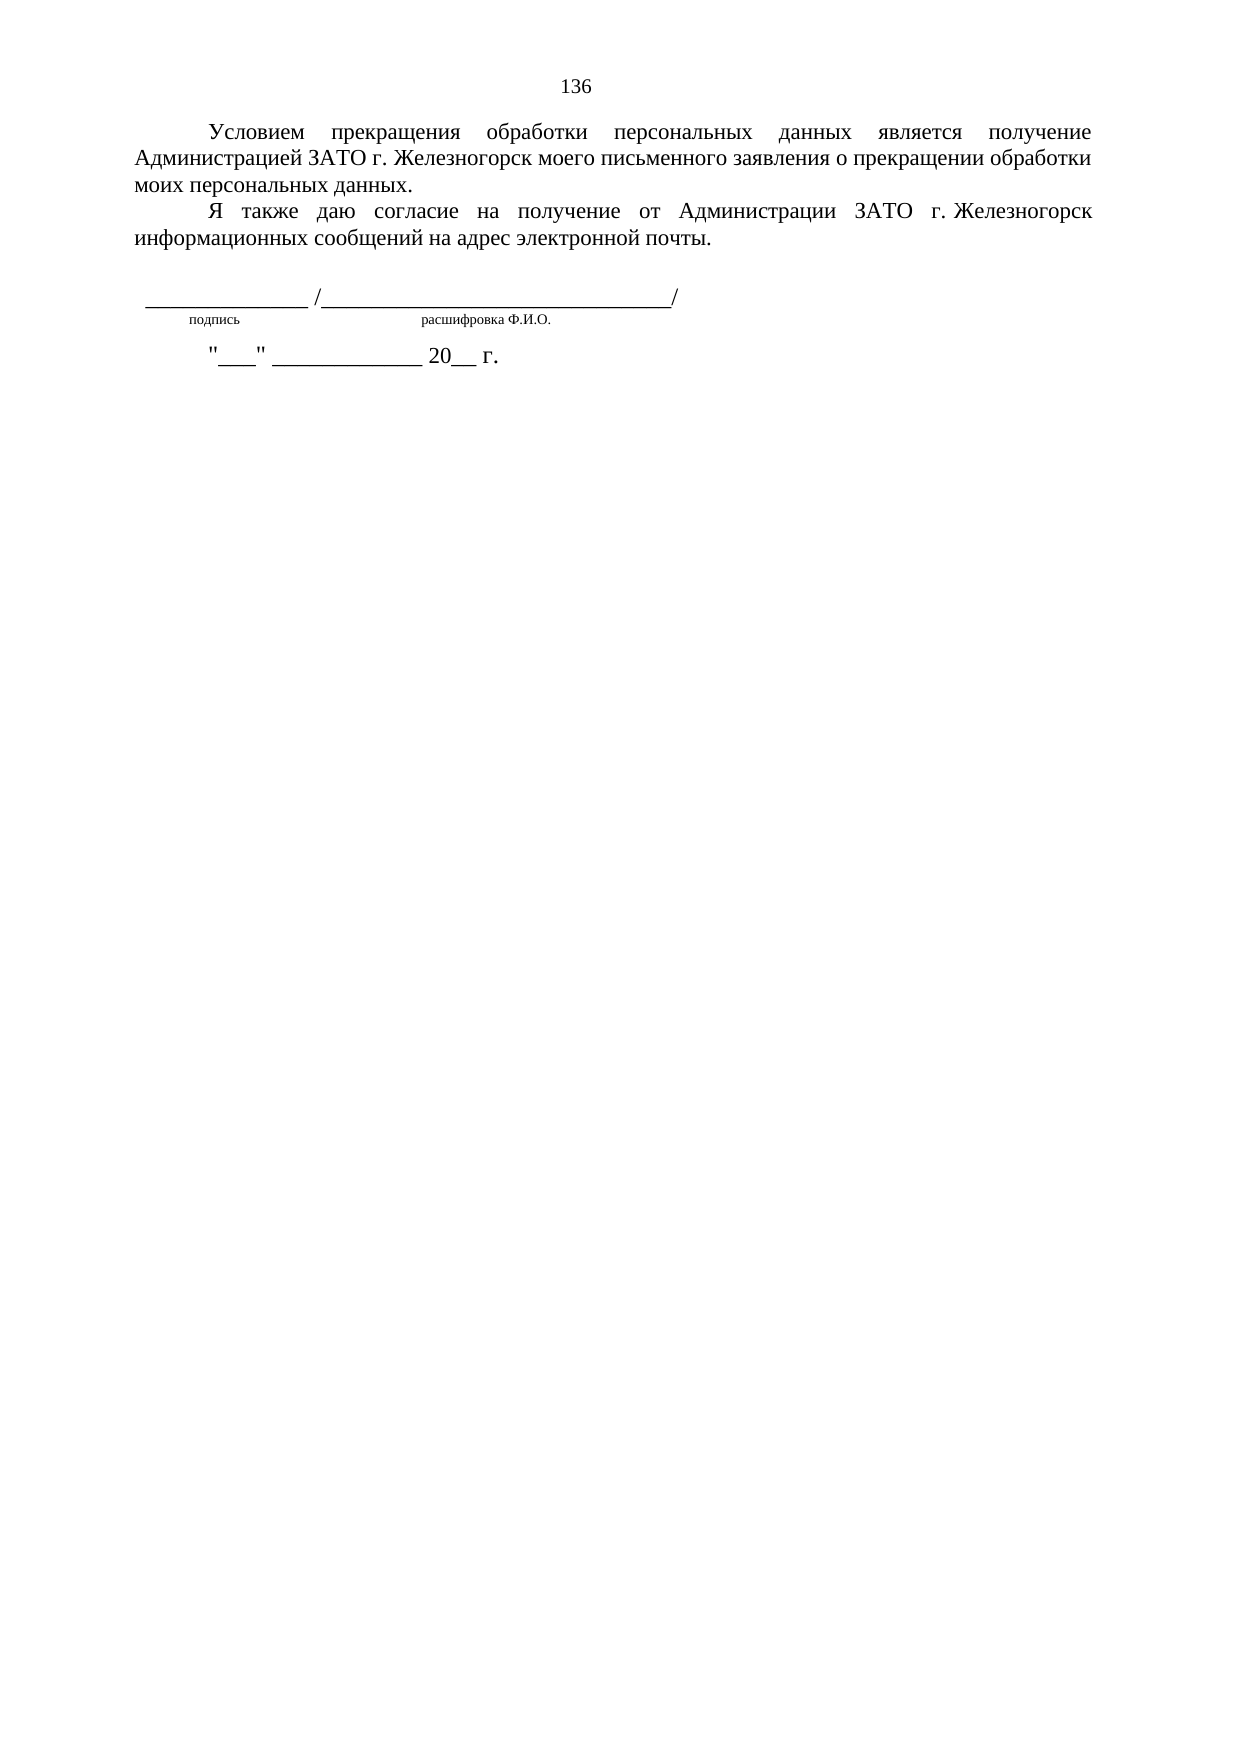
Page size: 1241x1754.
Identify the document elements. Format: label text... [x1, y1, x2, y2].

text "___" ____________ 20__ г. [134, 340, 1092, 369]
text Я также даю согласие на получение от Администрации ЗАТО г. Железногорск информационных сообщений на адрес электронной почты. [134, 197, 1092, 250]
text Условием прекращения обработки персональных данных является получение Администрацией ЗАТО г. Железногорск моего письменного заявления о прекращении обработки моих персональных данных. [134, 118, 1093, 197]
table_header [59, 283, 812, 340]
